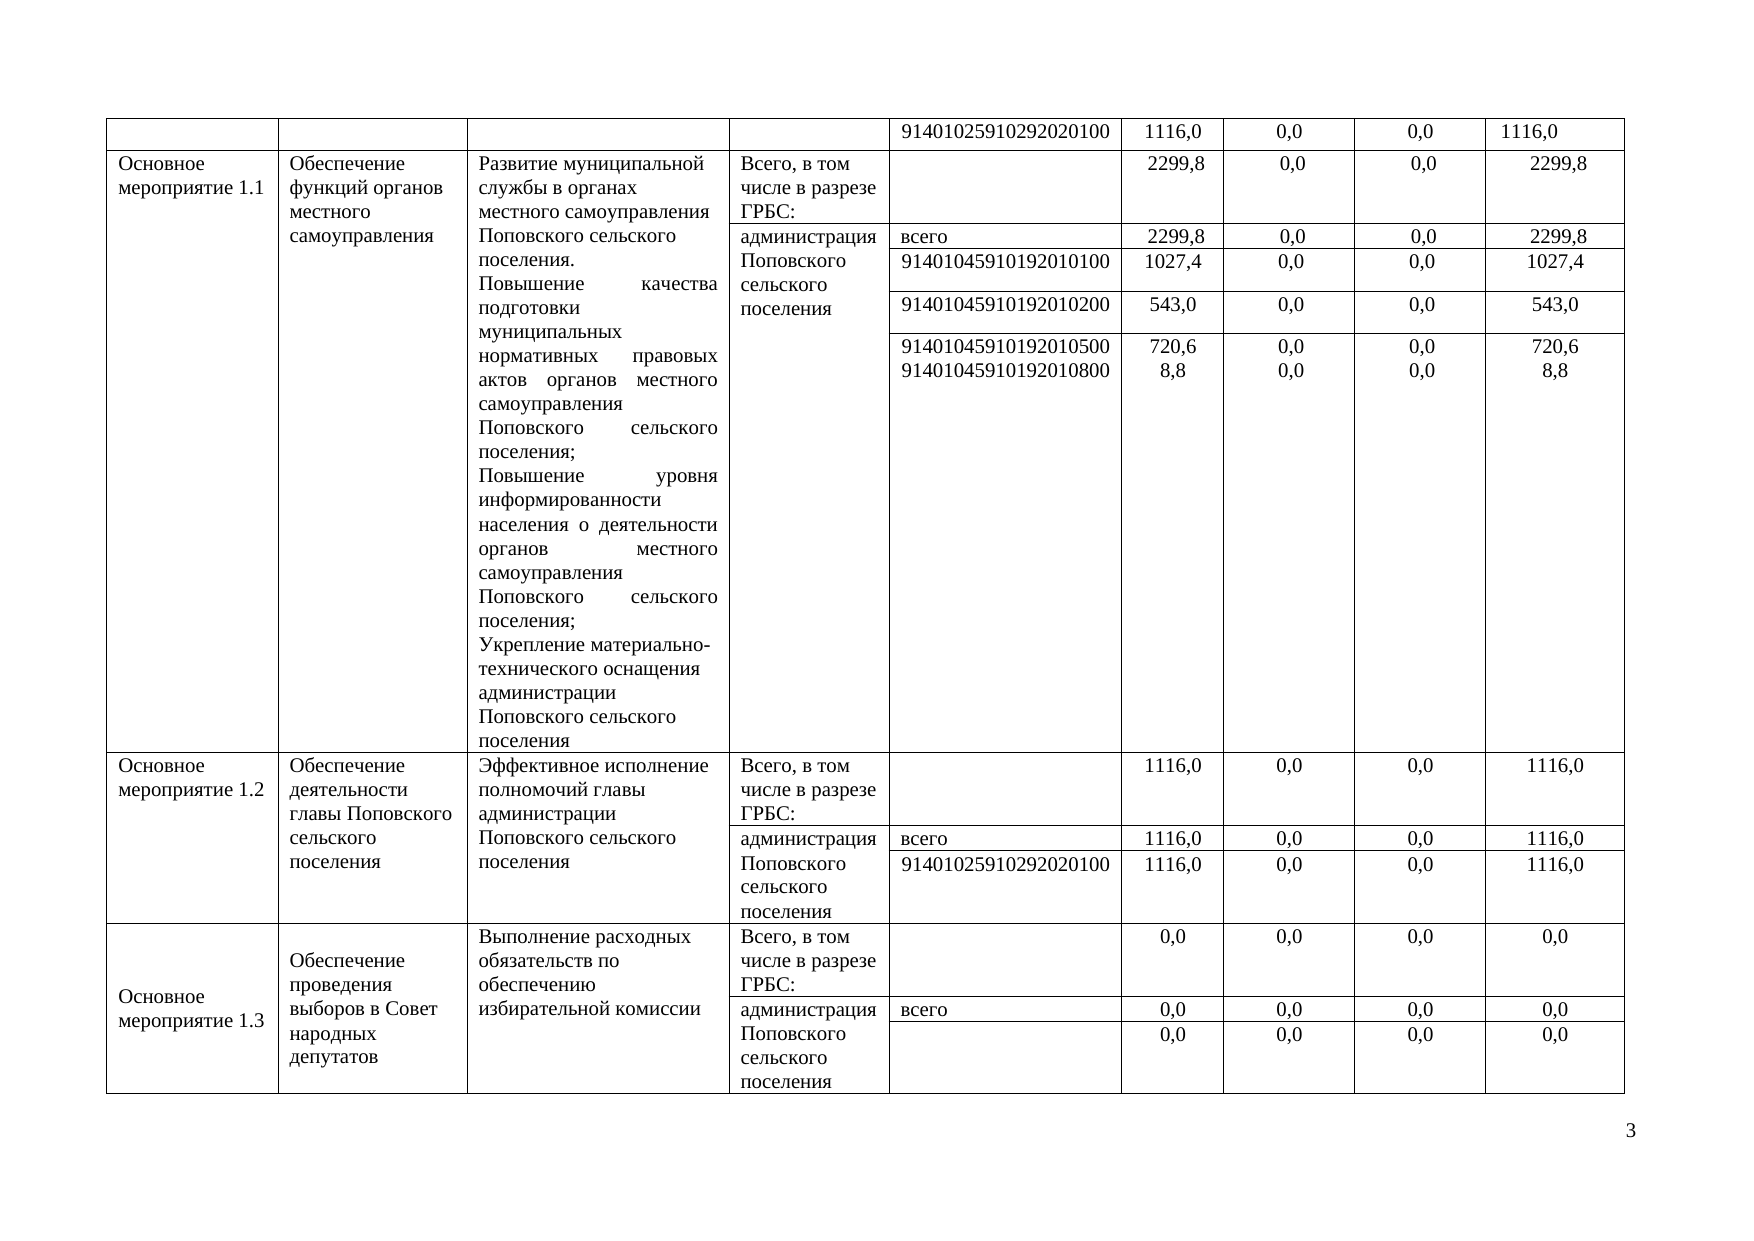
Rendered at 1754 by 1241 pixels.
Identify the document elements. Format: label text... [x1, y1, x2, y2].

table_cell 0,0 [1224, 249, 1354, 291]
table_cell 0,0 [1224, 753, 1354, 825]
table_cell 91401045910192010100 [890, 249, 1121, 291]
table_cell 0,0 [1355, 753, 1485, 825]
table_cell 2299,8 [1486, 224, 1624, 248]
table_cell 1027,4 [1486, 249, 1624, 291]
table_cell 1116,0 [1486, 119, 1624, 149]
table_cell 1116,0 [1122, 119, 1223, 149]
table_cell 1116,0 [1486, 851, 1624, 923]
table_cell Развитие муниципальной службы в органах местного самоуправления Поповского сельского поселения. Повышение качества подготовки муниципальных нормативных правовых актов органов местного самоуправления Поповского сельского поселения; Повышение уровня информированности населения о деятельности органов местного самоуправления Поповского сельского поселения; Укрепление материально-технического оснащения администрации Поповского сельского поселения [468, 151, 729, 752]
table_cell [890, 924, 1121, 996]
table_cell 0,0 [1224, 851, 1354, 923]
table_cell 91401025910292020100 [890, 851, 1121, 923]
table_cell Всего, в том числе в разрезе ГРБС: [730, 753, 889, 825]
table_cell 0,0 [1355, 249, 1485, 291]
table_cell Обеспечение деятельности главы Поповского сельского поселения [279, 753, 467, 923]
table_cell Всего, в том числе в разрезе ГРБС: [730, 924, 889, 996]
table_cell администрация Поповского сельского поселения [730, 826, 889, 923]
table_cell Всего, в том числе в разрезе ГРБС: [730, 151, 889, 223]
table_cell 1116,0 [1122, 753, 1223, 825]
table_cell 0,0 [1224, 997, 1354, 1021]
table_cell 91401045910192010500 91401045910192010800 [890, 334, 1121, 752]
table_cell 1116,0 [1486, 753, 1624, 825]
table_cell 0,0 [1355, 119, 1485, 149]
table_cell 1027,4 [1122, 249, 1223, 291]
table_cell Эффективное исполнение полномочий главы администрации Поповского сельского поселения [468, 753, 729, 923]
table_cell 0,0 [1122, 1022, 1223, 1093]
table_cell 0,0 [1355, 151, 1485, 223]
table_cell [890, 151, 1121, 223]
table_cell Обеспечение проведения выборов в Совет народных депутатов [279, 924, 467, 1093]
table_cell 0,0 [1355, 1022, 1485, 1093]
table_cell 0,0 [1224, 292, 1354, 332]
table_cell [730, 224, 889, 752]
table_cell 0,0 [1486, 924, 1624, 996]
table_cell 0,0 [1355, 997, 1485, 1021]
table_cell [890, 1022, 1121, 1093]
table_cell 0,0 0,0 [1355, 334, 1485, 752]
table_cell 0,0 [1224, 224, 1354, 248]
table_cell 543,0 [1122, 292, 1223, 332]
table_cell 0,0 [1224, 1022, 1354, 1093]
table_cell 1116,0 [1486, 826, 1624, 850]
table_cell Выполнение расходных обязательств по обеспечению избирательной комиссии [468, 924, 729, 1093]
table_cell Обеспечение функций органов местного самоуправления [279, 151, 467, 752]
table_cell 0,0 [1224, 119, 1354, 149]
table_cell 0,0 [1355, 826, 1485, 850]
table_cell всего [890, 224, 1121, 248]
table_cell 0,0 [1355, 924, 1485, 996]
table_cell 91401025910292020100 [890, 119, 1121, 149]
table_cell 91401045910192010200 [890, 292, 1121, 332]
table_cell 720,6 8,8 [1486, 334, 1624, 752]
table_cell 1116,0 [1122, 851, 1223, 923]
table_cell 0,0 [1224, 924, 1354, 996]
table_cell 0,0 [1224, 826, 1354, 850]
table_cell [890, 753, 1121, 825]
table_cell 2299,8 [1486, 151, 1624, 223]
table_cell 0,0 [1355, 292, 1485, 332]
table_cell 2299,8 [1122, 224, 1223, 248]
table_cell всего [890, 826, 1121, 850]
table_cell 0,0 [1224, 151, 1354, 223]
table_cell 720,6 8,8 [1122, 334, 1223, 752]
table_cell 0,0 [1122, 997, 1223, 1021]
table_cell 0,0 [1486, 1022, 1624, 1093]
table_cell 2299,8 [1122, 151, 1223, 223]
table_cell всего [890, 997, 1121, 1021]
table_cell 0,0 0,0 [1224, 334, 1354, 752]
table_cell 543,0 [1486, 292, 1624, 332]
table_cell Основное мероприятие 1.2 [107, 753, 278, 923]
table_cell Основное мероприятие 1.1 [107, 151, 278, 752]
table_cell 1116,0 [1122, 826, 1223, 850]
table_cell 0,0 [1122, 924, 1223, 996]
table_cell 0,0 [1355, 851, 1485, 923]
table_cell 0,0 [1486, 997, 1624, 1021]
table_cell 0,0 [1355, 224, 1485, 248]
table_cell Основное мероприятие 1.3 [107, 924, 278, 1093]
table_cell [730, 997, 889, 1093]
